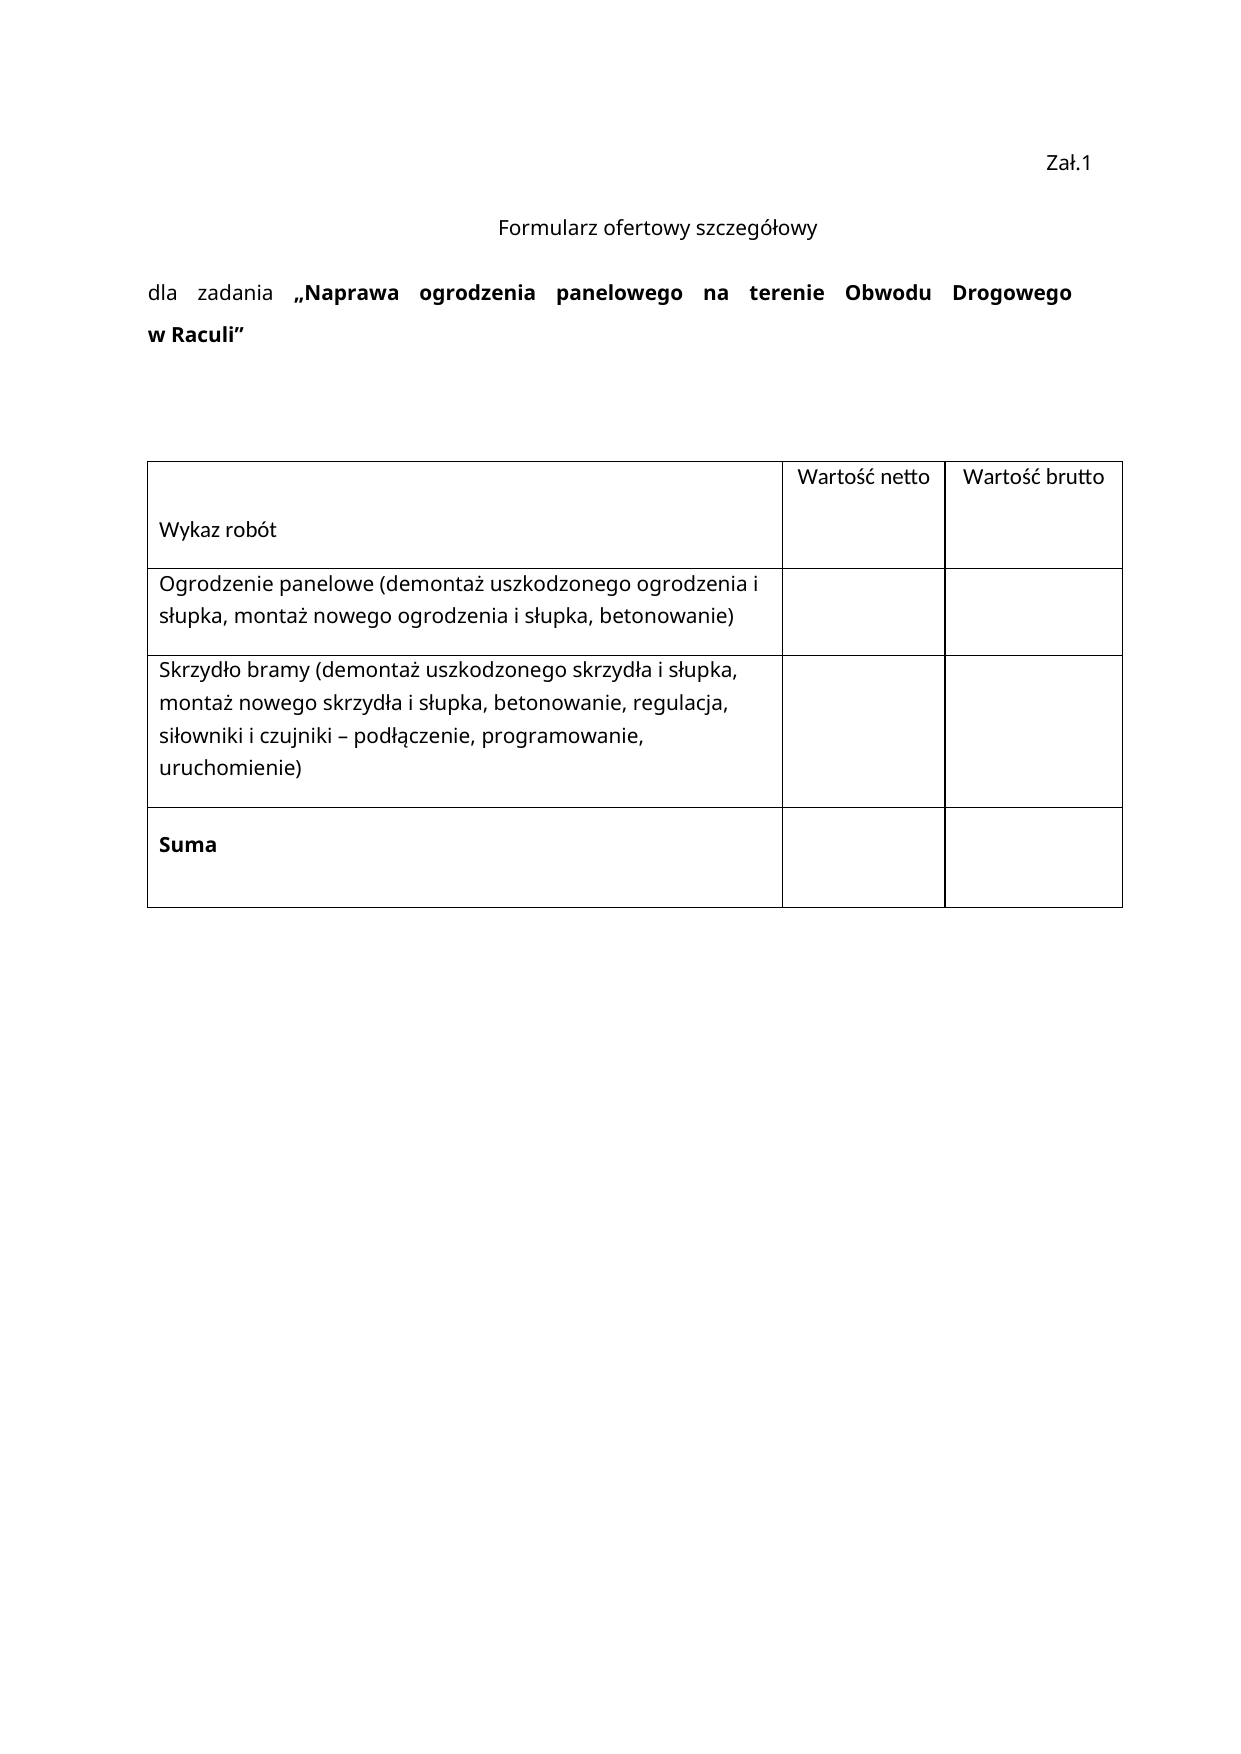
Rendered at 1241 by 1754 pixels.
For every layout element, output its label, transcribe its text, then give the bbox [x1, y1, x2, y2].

table_cell [946, 656, 1122, 807]
table_cell Skrzydło bramy (demontaż uszkodzonego skrzydła i słupka, montaż nowego skrzydła i słupka, betonowanie, regulacja, siłowniki i czujniki – podłączenie, programowanie, uruchomienie) [148, 656, 782, 807]
table_cell [783, 808, 944, 907]
text Zał.1 [223, 148, 1093, 176]
table_cell [783, 656, 944, 807]
table_cell [946, 808, 1122, 907]
table_cell [783, 569, 944, 654]
table_cell Suma [148, 808, 782, 907]
table_header Wartość brutto [946, 462, 1122, 568]
table_header Wartość netto [783, 462, 944, 568]
text dla zadania „Naprawa ogrodzenia panelowego na terenie Obwodu Drogowego w Raculi” [148, 278, 1093, 349]
table_cell Ogrodzenie panelowe (demontaż uszkodzonego ogrodzenia i słupka, montaż nowego ogrodzenia i słupka, betonowanie) [148, 569, 782, 654]
table_header Wykaz robót [148, 462, 782, 568]
text Formularz ofertowy szczegółowy [223, 213, 1093, 241]
table_cell [946, 569, 1122, 654]
